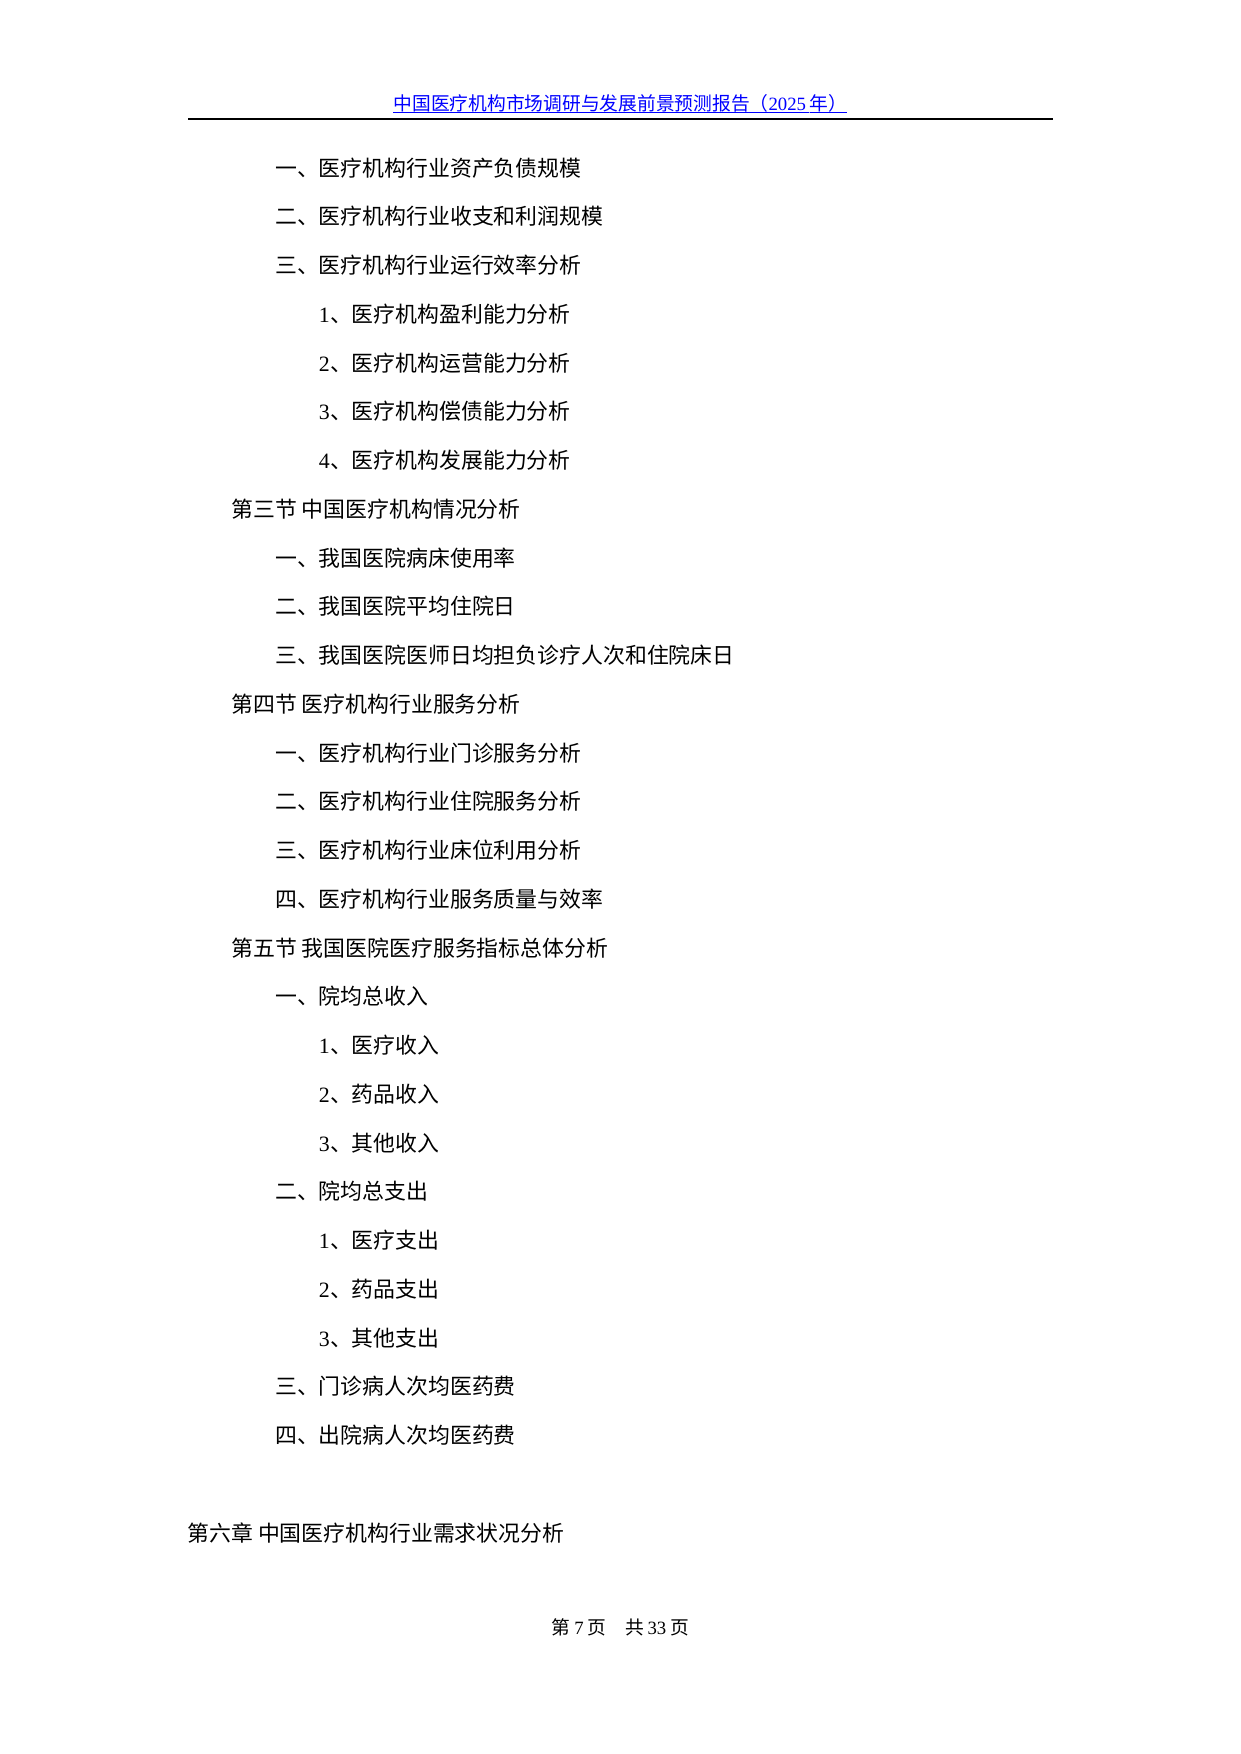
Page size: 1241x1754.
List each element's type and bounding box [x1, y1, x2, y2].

text [187, 150, 1053, 1548]
